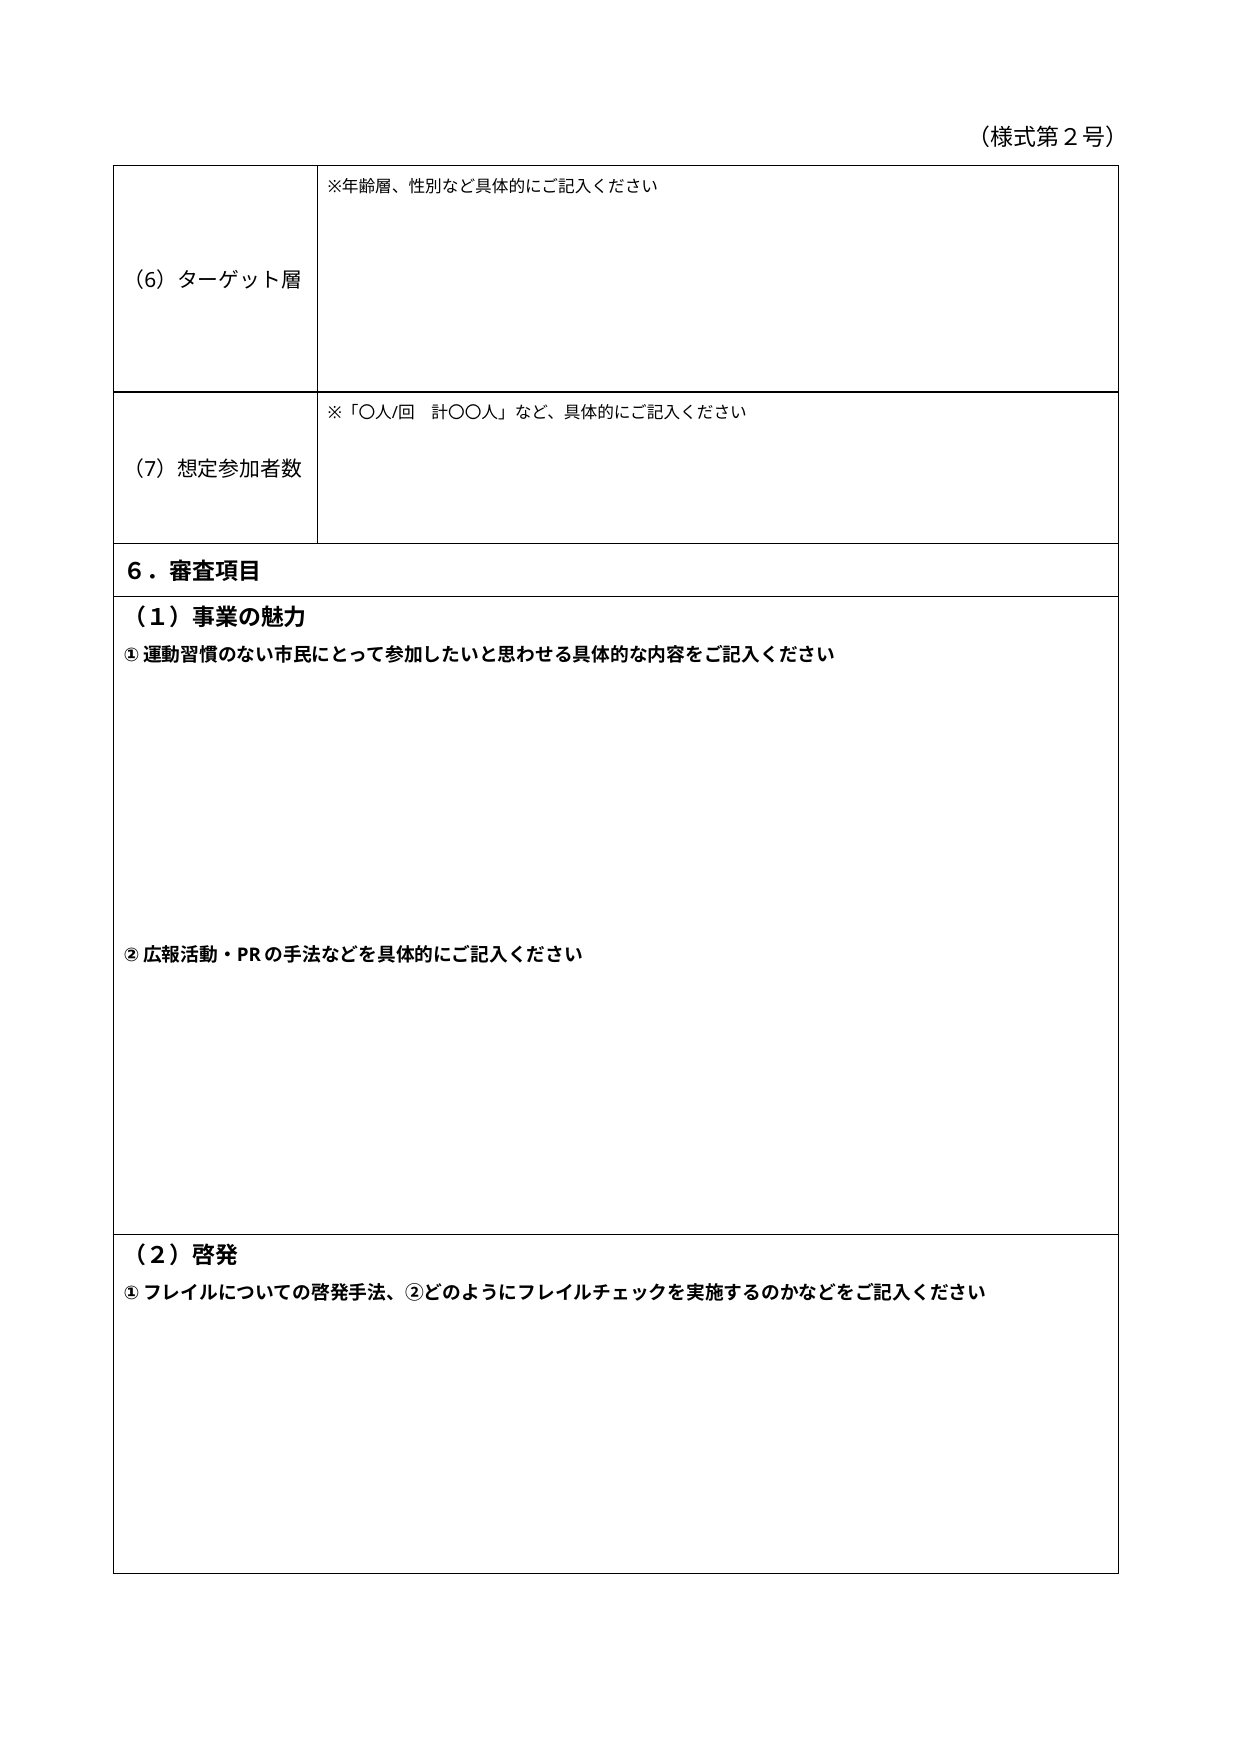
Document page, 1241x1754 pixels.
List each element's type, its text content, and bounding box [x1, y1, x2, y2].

table_cell ※年齢層、性別など具体的にご記入ください [318, 166, 1118, 391]
table_cell ※「〇人/回 計〇〇人」など、具体的にご記入ください [318, 393, 1118, 542]
table_cell （１）事業の魅力 ①運動習慣のない市民にとって参加したいと思わせる具体的な内容をご記入ください ②広報活動・PRの手法などを具体的にご記入ください [114, 597, 1118, 1234]
table_cell （7）想定参加者数 [114, 393, 317, 542]
table_cell ６．審査項目 [114, 544, 1118, 596]
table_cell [114, 1235, 1118, 1573]
table_cell （6）ターゲット層 [114, 166, 317, 391]
